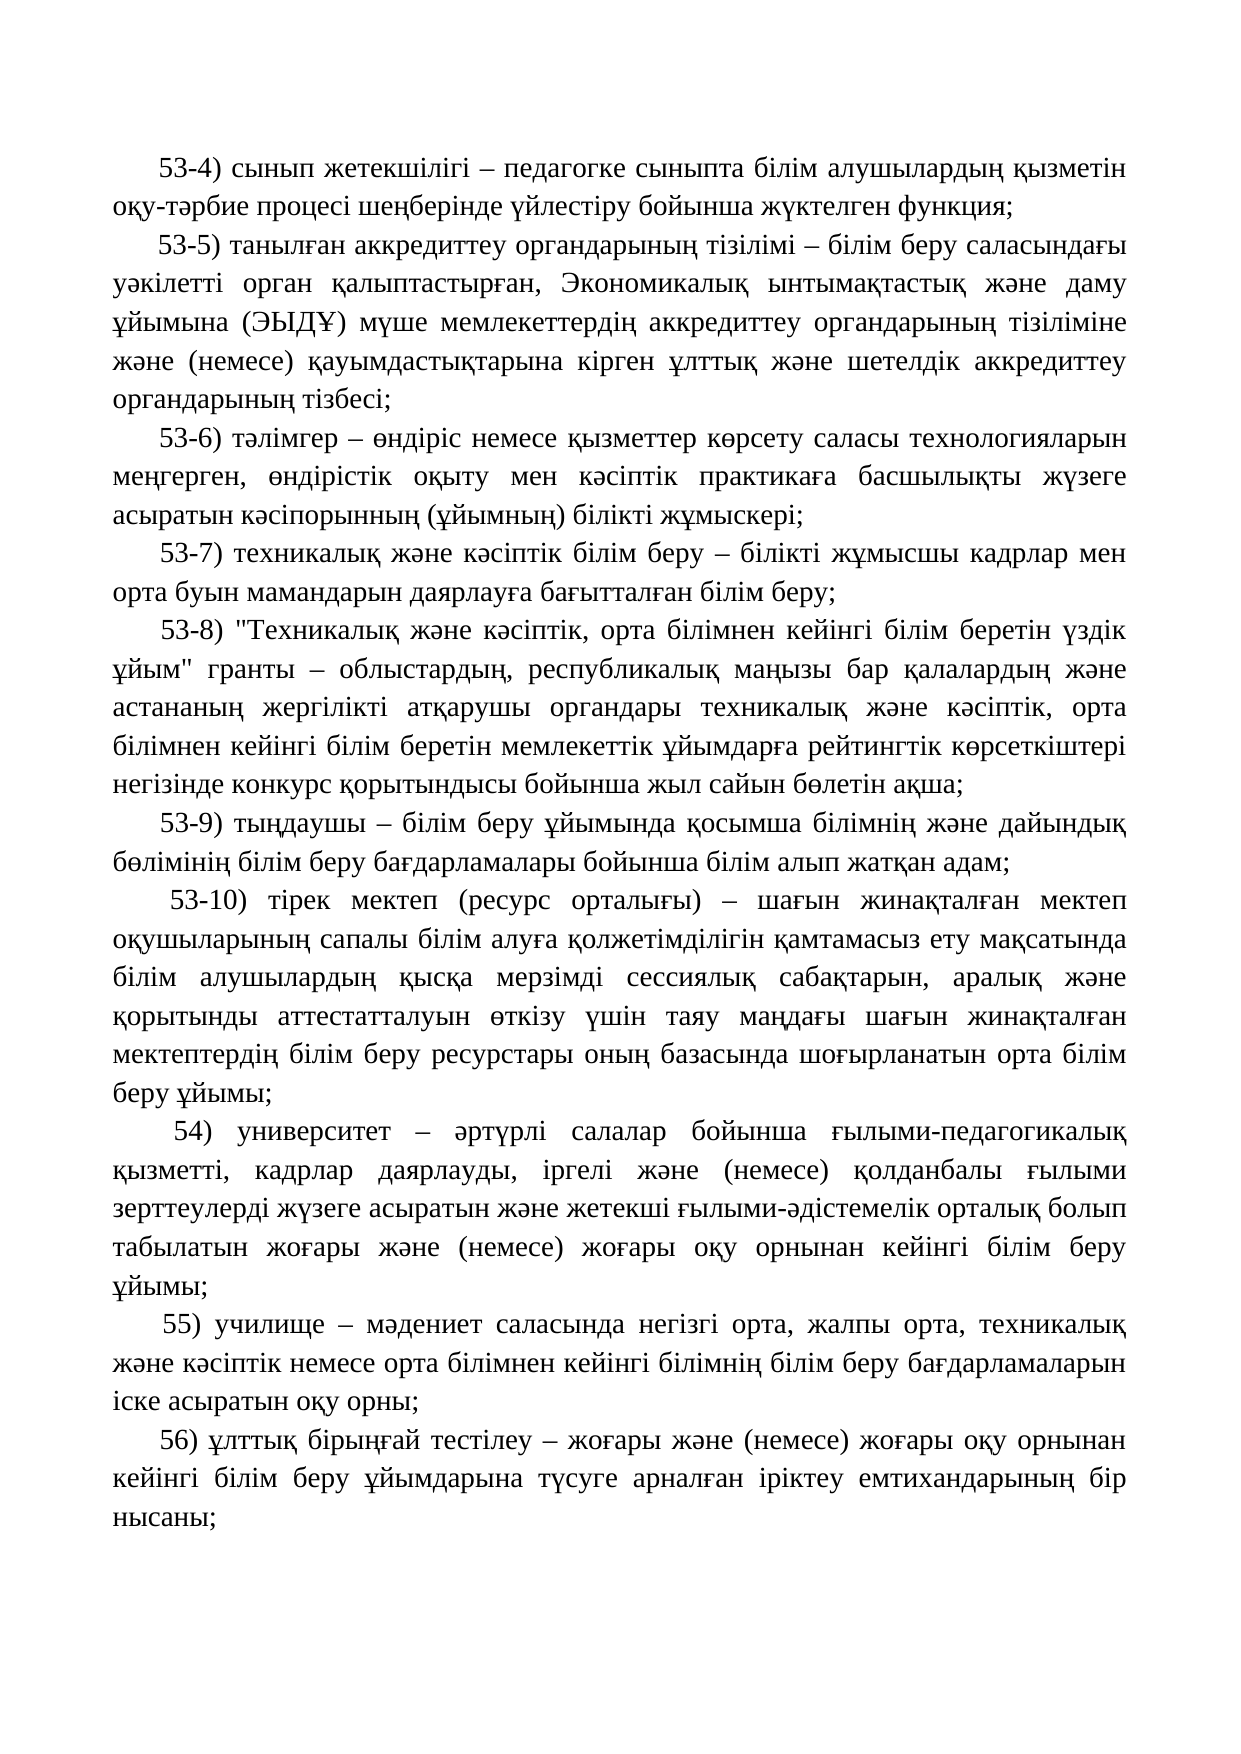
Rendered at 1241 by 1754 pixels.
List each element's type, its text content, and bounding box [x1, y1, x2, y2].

text 53-9) тыңдаушы – білім беру ұйымында қосымша білімнің және дайындық бөлімінің білім беру бағдарламалары бойынша білім алып жатқан адам; [112, 805, 1128, 877]
text 55) училище – мәдениет саласында негізгі орта, жалпы орта, техникалық және кәсіптік немесе орта білімнен кейінгі білімнің білім беру бағдарламаларын іске асыратын оқу орны; [112, 1306, 1128, 1417]
text 53-4) сынып жетекшілігі – педагогке сыныпта білім алушылардың қызметін оқу-тәрбие процесі шеңберінде үйлестіру бойынша жүктелген функция; [112, 150, 1128, 222]
text 53-7) техникалық және кәсіптік білім беру – білікті жұмысшы кадрлар мен орта буын мамандарын даярлауға бағытталған білім беру; [112, 535, 1128, 607]
text 54) университет – әртүрлі салалар бойынша ғылыми-педагогикалық қызметті, кадрлар даярлауды, іргелі және (немесе) қолданбалы ғылыми зерттеулерді жүзеге асыратын және жетекші ғылыми-әдістемелік орталық болып табылатын жоғары және (немесе) жоғары оқу орнынан кейінгі білім беру ұйымы; [112, 1113, 1128, 1301]
text 53-5) танылған аккредиттеу органдарының тізілімі – білім беру саласындағы уәкілетті орган қалыптастырған, Экономикалық ынтымақтастық және даму ұйымына (ЭЫДҰ) мүше мемлекеттердің аккредиттеу органдарының тізіліміне және (немесе) қауымдастықтарына кірген ұлттық және шетелдік аккредиттеу органдарының тізбесі; [112, 227, 1128, 415]
text 53-6) тәлімгер – өндіріс немесе қызметтер көрсету саласы технологияларын меңгерген, өндірістік оқыту мен кәсіптік практикаға басшылықты жүзеге асыратын кәсіпорынның (ұйымның) білікті жұмыскері; [112, 420, 1128, 530]
text 53-10) тiрек мектеп (ресурс орталығы) – шағын жинақталған мектеп оқушыларының сапалы бiлiм алуға қолжетiмдiлiгiн қамтамасыз ету мақсатында білім алушылардың қысқа мерзiмдi сессиялық сабақтарын, аралық және қорытынды аттестатталуын өткiзу үшiн таяу маңдағы шағын жинақталған мектептердiң бiлiм беру ресурстары оның базасында шоғырланатын орта бiлiм беру ұйымы; [112, 882, 1128, 1108]
text 53-8) "Техникалық және кәсіптік, орта білімнен кейінгі білім беретін үздік ұйым" гранты – облыстардың, республикалық маңызы бар қалалардың және астананың жергілікті атқарушы органдары техникалық және кәсіптік, орта білімнен кейінгі білім беретін мемлекеттік ұйымдарға рейтингтік көрсеткіштері негізінде конкурс қорытындысы бойынша жыл сайын бөлетін ақша; [112, 612, 1128, 800]
text 56) ұлттық бірыңғай тестілеу – жоғары және (немесе) жоғары оқу орнынан кейінгі білім беру ұйымдарына түсуге арналған іріктеу емтихандарының бір нысаны; [112, 1422, 1128, 1532]
